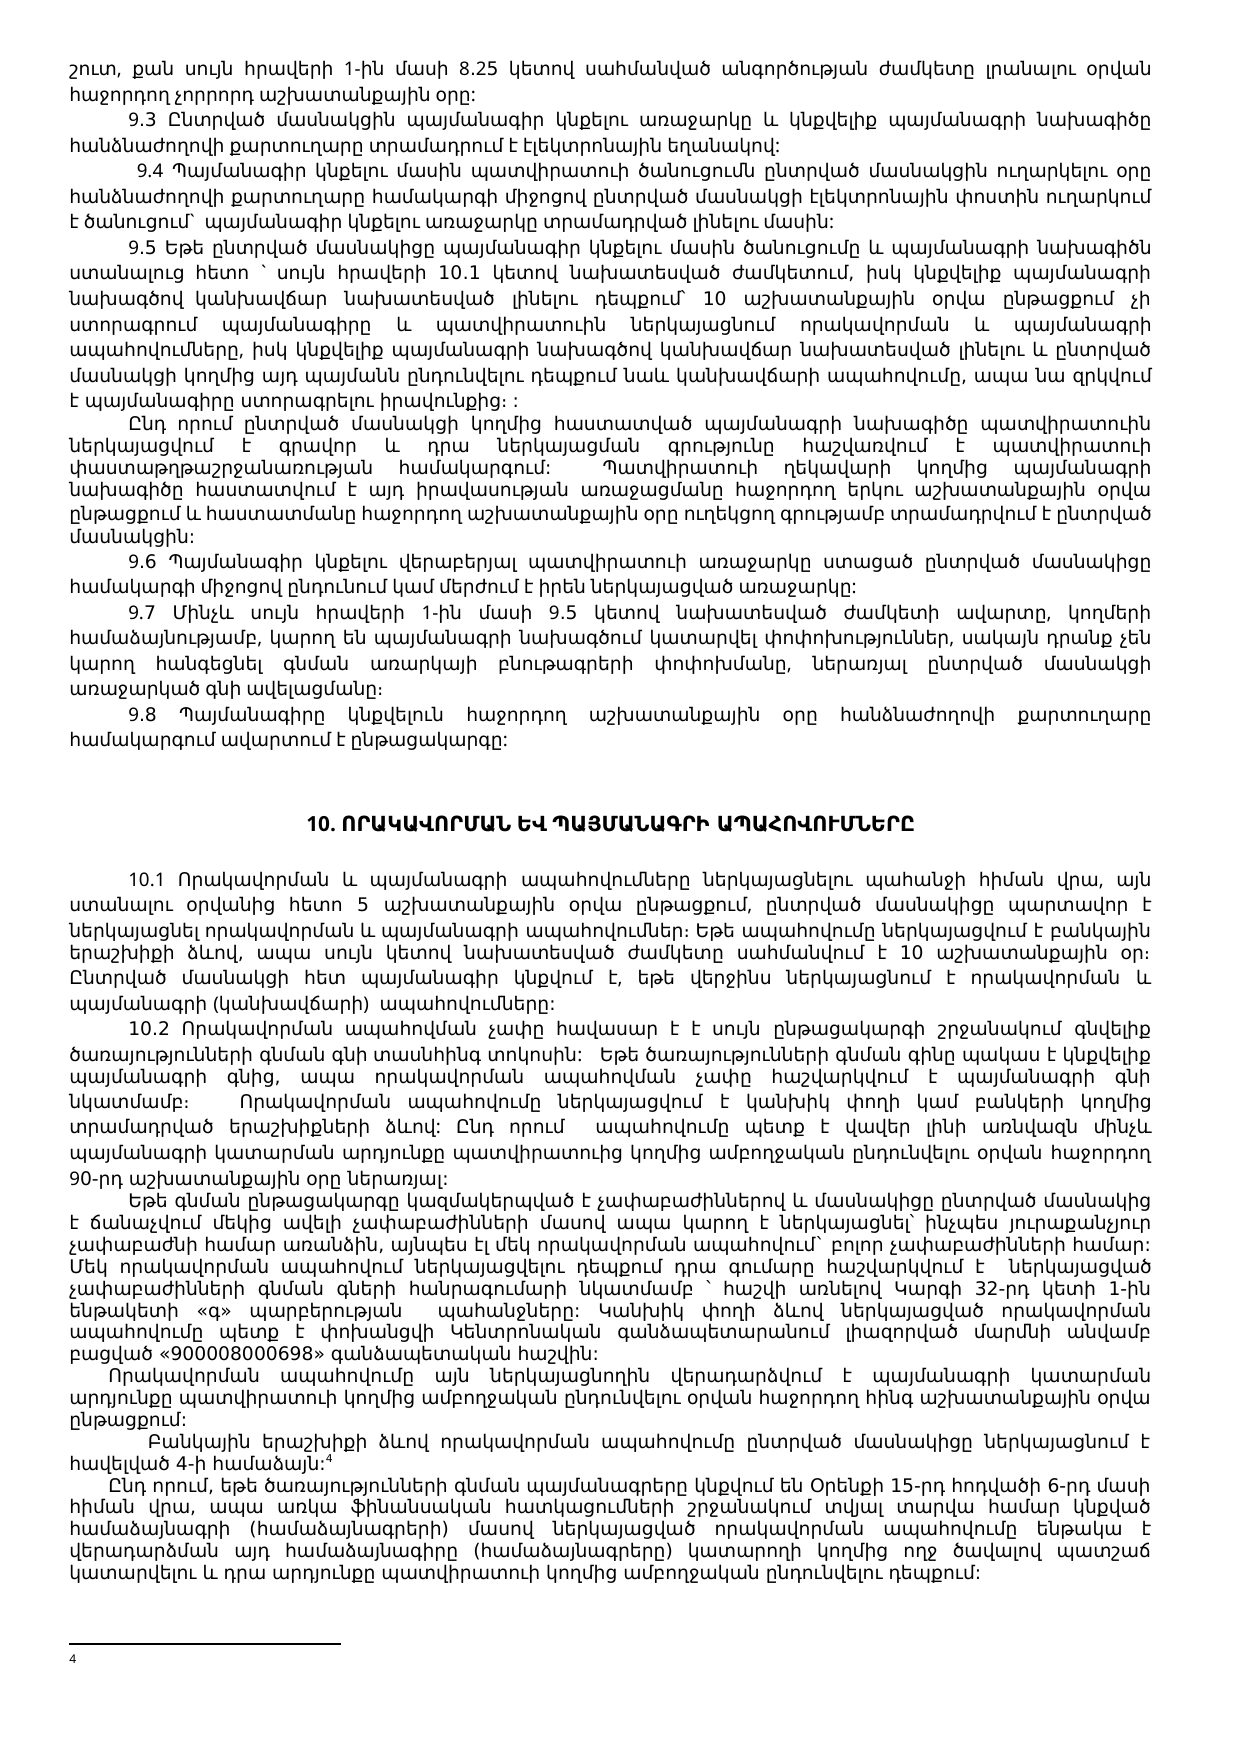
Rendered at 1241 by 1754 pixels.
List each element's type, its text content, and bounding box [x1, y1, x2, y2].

text 10.2 Որակավորման ապահովման չափը հավասար է է սույն ընթացակարգի շրջանակում գնվելիք ծառայությունների գնման գնի տասնհինգ տոկոսին: Եթե ծառայությունների գնման գինը պակաս է կնքվելիք պայմանագրի գնից, ապա որակավորման ապահովման չափը հաշվարկվում է պայմանագրի գնի նկատմամբ։ Որակավորման ապահովումը ներկայացվում է կանխիկ փողի կամ բանկերի կողմից տրամադրված երաշխիքների ձևով: Ընդ որում ապահովումը պետք է վավեր լինի առնվազն մինչև պայմանագրի կատարման արդյունքը պատվիրատուից կողմից ամբողջական ընդունվելու օրվան հաջորդող 90-րդ աշխատանքային օրը ներառյալ: [69, 1015, 1152, 1190]
text 9.4 Պայմանագիր կնքելու մասին պատվիրատուի ծանուցումն ընտրված մասնակցին ուղարկելու օրը հանձնաժողովի քարտուղարը համակարգի միջոցով ընտրված մասնակցի էլեկտրոնային փոստին ուղարկում է ծանուցում` պայմանագիր կնքելու առաջարկը տրամադրված լինելու մասին: [69, 158, 1152, 234]
text 10. ՈՐԱԿԱՎՈՐՄԱՆ ԵՎ ՊԱՅՄԱՆԱԳՐԻ ԱՊԱՀՈՎՈՒՄՆԵՐԸ [69, 809, 1152, 837]
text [69, 56, 1152, 107]
text Ընդ որում, եթե ծառայությունների գնման պայմանագրերը կնքվում են Օրենքի 15-րդ հոդվածի 6-րդ մասի հիման վրա, ապա առկա ֆինանսական հատկացումների շրջանակում տվյալ տարվա համար կնքված համաձայնագրի (համաձայնագրերի) մասով ներկայացված որակավորման ապահովումը ենթակա է վերադարձման այդ համաձայնագիրը (համաձայնագրերը) կատարողի կողմից ողջ ծավալով պատշաճ կատարվելու և դրա արդյունքը պատվիրատուի կողմից ամբողջական ընդունվելու դեպքում: [69, 1475, 1152, 1584]
text 10.1 Որակավորման և պայմանագրի ապահովումները ներկայացնելու պահանջի հիման վրա, այն ստանալու օրվանից հետո 5 աշխատանքային օրվա ընթացքում, ընտրված մասնակիցը պարտավոր է ներկայացնել որակավորման և պայմանագրի ապահովումներ։ Եթե ապահովումը ներկայացվում է բանկային երաշխիքի ձևով, ապա սույն կետով նախատեսված ժամկետը սահմանվում է 10 աշխատանքային օր։ Ընտրված մասնակցի հետ պայմանագիր կնքվում է, եթե վերջինս ներկայացնում է որակավորման և պայմանագրի (կանխավճարի) ապահովումները: [69, 866, 1152, 1015]
text 9.6 Պայմանագիր կնքելու վերաբերյալ պատվիրատուի առաջարկը ստացած ընտրված մասնակիցը համակարգի միջոցով ընդունում կամ մերժում է իրեն ներկայացված առաջարկը: [69, 548, 1152, 599]
text 9.5 Եթե ընտրված մասնակիցը պայմանագիր կնքելու մասին ծանուցումը և պայմանագրի նախագիծն ստանալուց հետո ` սույն հրավերի 10․1 կետով նախատեսված ժամկետում, իսկ կնքվելիք պայմանագրի նախագծով կանխավճար նախատեսված լինելու դեպքում՝ 10 աշխատանքային օրվա ընթացքում չի ստորագրում պայմանագիրը և պատվիրատուին ներկայացնում որակավորման և պայմանագրի ապահովումները, իսկ կնքվելիք պայմանագրի նախագծով կանխավճար նախատեսված լինելու և ընտրված մասնակցի կողմից այդ պայմանն ընդունվելու դեպքում նաև կանխավճարի ապահովումը, ապա նա զրկվում է պայմանագիրը ստորագրելու իրավունքից։ : [69, 234, 1152, 413]
text Ընդ որում ընտրված մասնակցի կողմից հաստատված պայմանագրի նախագիծը պատվիրատուին ներկայացվում է գրավոր և դրա ներկայացման գրությունը հաշվառվում է պատվիրատուի փաստաթղթաշրջանառության համակարգում: Պատվիրատուի ղեկավարի կողմից պայմանագրի նախագիծը հաստատվում է այդ իրավասության առաջացմանը հաջորդող երկու աշխատանքային օրվա ընթացքում և հաստատմանը հաջորդող աշխատանքային օրը ուղեկցող գրությամբ տրամադրվում է ընտրված մասնակցին: [69, 413, 1152, 548]
text Բանկային երաշխիքի ձևով որակավորման ապահովումը ընտրված մասնակիցը ներկայացնում է հավելված 4-ի համաձայն: [69, 1431, 1152, 1475]
text 9.7 Մինչև սույն հրավերի 1-ին մասի 9.5 կետով նախատեսված ժամկետի ավարտը, կողմերի համաձայնությամբ, կարող են պայմանագրի նախագծում կատարվել փոփոխություններ, սակայն դրանք չեն կարող հանգեցնել գնման առարկայի բնութագրերի փոփոխմանը, ներառյալ ընտրված մասնակցի առաջարկած գնի ավելացմանը։ [69, 599, 1152, 701]
text 9.8 Պայմանագիրը կնքվելուն հաջորդող աշխատանքային օրը հանձնաժողովի քարտուղարը համակարգում ավարտում է ընթացակարգը: [69, 701, 1152, 752]
text Որակավորման ապահովումը այն ներկայացնողին վերադարձվում է պայմանագրի կատարման արդյունքը պատվիրատուի կողմից ամբողջական ընդունվելու օրվան հաջորդող հինգ աշխատանքային օրվա ընթացքում: [69, 1365, 1152, 1431]
text 9.3 Ընտրված մասնակցին պայմանագիր կնքելու առաջարկը և կնքվելիք պայմանագրի նախագիծը հանձնաժողովի քարտուղարը տրամադրում է էլեկտրոնային եղանակով: [69, 107, 1152, 158]
text Եթե գնման ընթացակարգը կազմակերպված է չափաբաժիններով և մասնակիցը ընտրված մասնակից է ճանաչվում մեկից ավելի չափաբաժինների մասով ապա կարող է ներկայացնել՝ ինչպես յուրաքանչյուր չափաբաժնի համար առանձին, այնպես էլ մեկ որակավորման ապահովում` բոլոր չափաբաժինների համար: Մեկ որակավորման ապահովում ներկայացվելու դեպքում դրա գումարը հաշվարկվում է ներկայացված չափաբաժինների գնման գների հանրագումարի նկատմամբ ՝ հաշվի առնելով Կարգի 32-րդ կետի 1-ին ենթակետի «գ» պարբերության պահանջները: Կանխիկ փողի ձևով ներկայացված որակավորման ապահովումը պետք է փոխանցվի Կենտրոնական գանձապետարանում լիազորված մարմնի անվամբ բացված «900008000698» գանձապետական հաշվին: [69, 1190, 1152, 1365]
